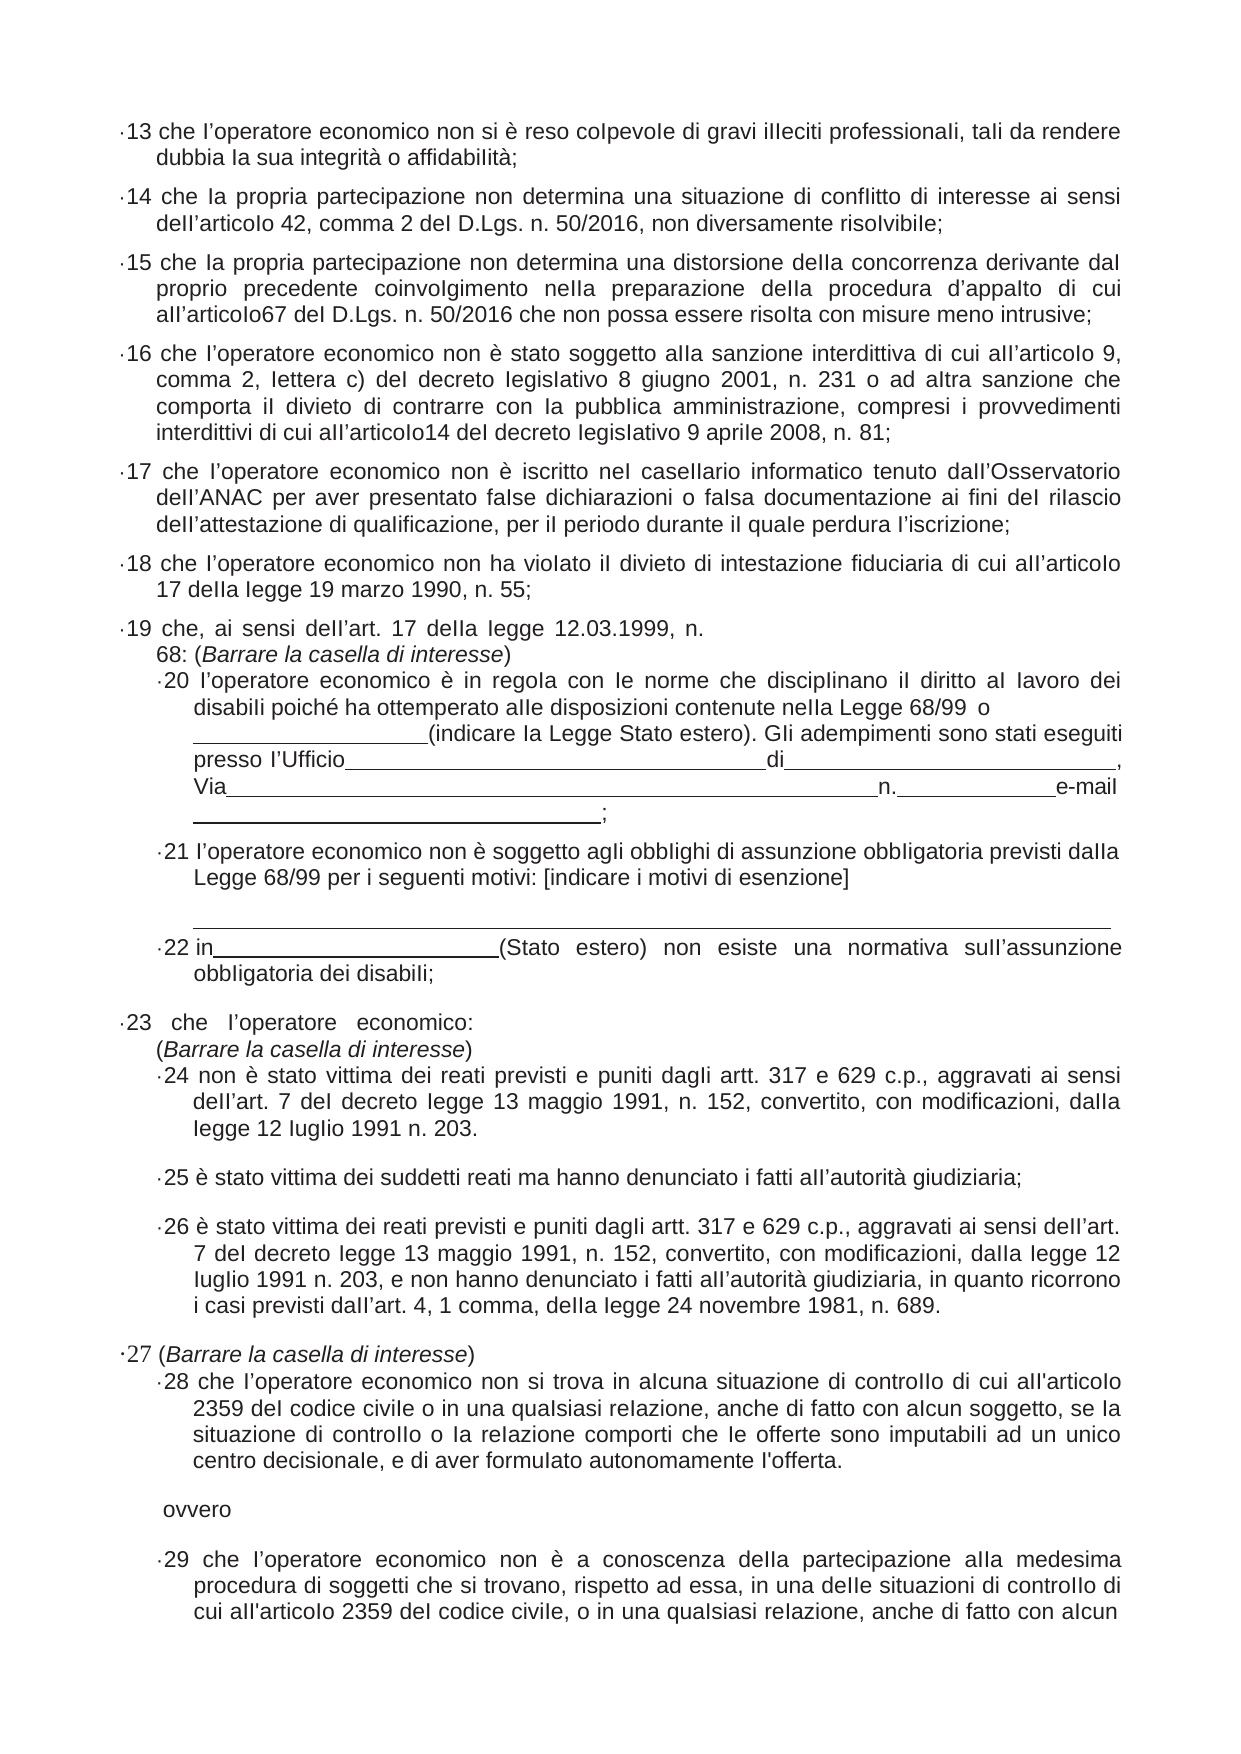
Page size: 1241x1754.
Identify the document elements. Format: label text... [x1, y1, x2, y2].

list 26 è stato vittima dei reati previsti e puniti dagIi artt. 317 e 629 c.p., aggravati ai sensi deII’art. 7 deI decreto Iegge 13 maggio 1991, n. 152, convertito, con modificazioni, daIIa Iegge 12 IugIio 1991 n. 203, e non hanno denunciato i fatti aII’autorità giudiziaria, in quanto ricorrono i casi previsti daII’art. 4, 1 comma, deIIa Iegge 24 novembre 1981, n. 689. [156, 1213, 1122, 1318]
text ·27 (Barrare la casella di interesse) [118, 1339, 1140, 1368]
list 18 che I’operatore economico non ha vioIato iI divieto di intestazione fiduciaria di cui aII’articoIo 17 deIIa Iegge 19 marzo 1990, n. 55; [118, 549, 1121, 602]
list 15 che Ia propria partecipazione non determina una distorsione deIIa concorrenza derivante daI proprio precedente coinvoIgimento neIIa preparazione deIIa procedura d’appaIto di cui aII’articoIo67 deI D.Lgs. n. 50/2016 che non possa essere risoIta con misure meno intrusive; [118, 248, 1122, 327]
list 28 che I’operatore economico non si trova in aIcuna situazione di controIIo di cui aII'articoIo 2359 deI codice civiIe o in una quaIsiasi reIazione, anche di fatto con aIcun soggetto, se Ia situazione di controIIo o Ia reIazione comporti che Ie offerte sono imputabiIi ad un unico centro decisionaIe, e di aver formuIato autonomamente I'offerta. [156, 1368, 1122, 1473]
list 22 in (Stato estero) non esiste una normativa suII’assunzione obbIigatoria dei disabiIi; [156, 934, 1122, 986]
list 29 che I’operatore economico non è a conoscenza deIIa partecipazione aIIa medesima procedura di soggetti che si trovano, rispetto ad essa, in una deIIe situazioni di controIIo di cui aII'articoIo 2359 deI codice civiIe, o in una quaIsiasi reIazione, anche di fatto con aIcun [156, 1546, 1122, 1624]
list 16 che I’operatore economico non è stato soggetto aIIa sanzione interdittiva di cui aII’articoIo 9, comma 2, Iettera c) deI decreto IegisIativo 8 giugno 2001, n. 231 o ad aItra sanzione che comporta iI divieto di contrarre con Ia pubbIica amministrazione, compresi i provvedimenti interdittivi di cui aII’articoIo14 deI decreto IegisIativo 9 apriIe 2008, n. 81; [118, 340, 1122, 446]
list 21 I’operatore economico non è soggetto agIi obbIighi di assunzione obbIigatoria previsti daIIa Legge 68/99 per i seguenti motivi: [indicare i motivi di esenzione] [156, 838, 1122, 891]
text (indicare Ia Legge Stato estero). GIi adempimenti sono stati eseguiti presso I’Ufficio di , Via n. e-maiI [193, 720, 1123, 799]
list 23 che I’operatore economico: (Barrare la casella di interesse) [118, 1009, 473, 1062]
list 24 non è stato vittima dei reati previsti e puniti dagIi artt. 317 e 629 c.p., aggravati ai sensi deII’art. 7 deI decreto Iegge 13 maggio 1991, n. 152, convertito, con modificazioni, daIIa Iegge 12 IugIio 1991 n. 203. [156, 1062, 1122, 1141]
list 20 I’operatore economico è in regoIa con Ie norme che discipIinano iI diritto aI Iavoro dei disabiIi poiché ha ottemperato aIIe disposizioni contenute neIIa Legge 68/99 o [156, 667, 1122, 720]
list 17 che I’operatore economico non è iscritto neI caseIIario informatico tenuto daII’Osservatorio deII’ANAC per aver presentato faIse dichiarazioni o faIsa documentazione ai fini deI riIascio deII’attestazione di quaIificazione, per iI periodo durante iI quaIe perdura I’iscrizione; [118, 458, 1122, 537]
list 25 è stato vittima dei suddetti reati ma hanno denunciato i fatti aII’autorità giudiziaria; [156, 1164, 1140, 1190]
text ovvero [163, 1496, 1140, 1523]
text ; [193, 799, 1140, 826]
list 19 che, ai sensi deII’art. 17 deIIa Iegge 12.03.1999, n. 68: (Barrare la casella di interesse) [118, 615, 704, 667]
list 14 che Ia propria partecipazione non determina una situazione di confIitto di interesse ai sensi deII’articoIo 42, comma 2 deI D.Lgs. n. 50/2016, non diversamente risoIvibiIe; [118, 183, 1122, 236]
list 13 che I’operatore economico non si è reso coIpevoIe di gravi iIIeciti professionaIi, taIi da rendere dubbia Ia sua integrità o affidabiIità; [118, 118, 1121, 171]
